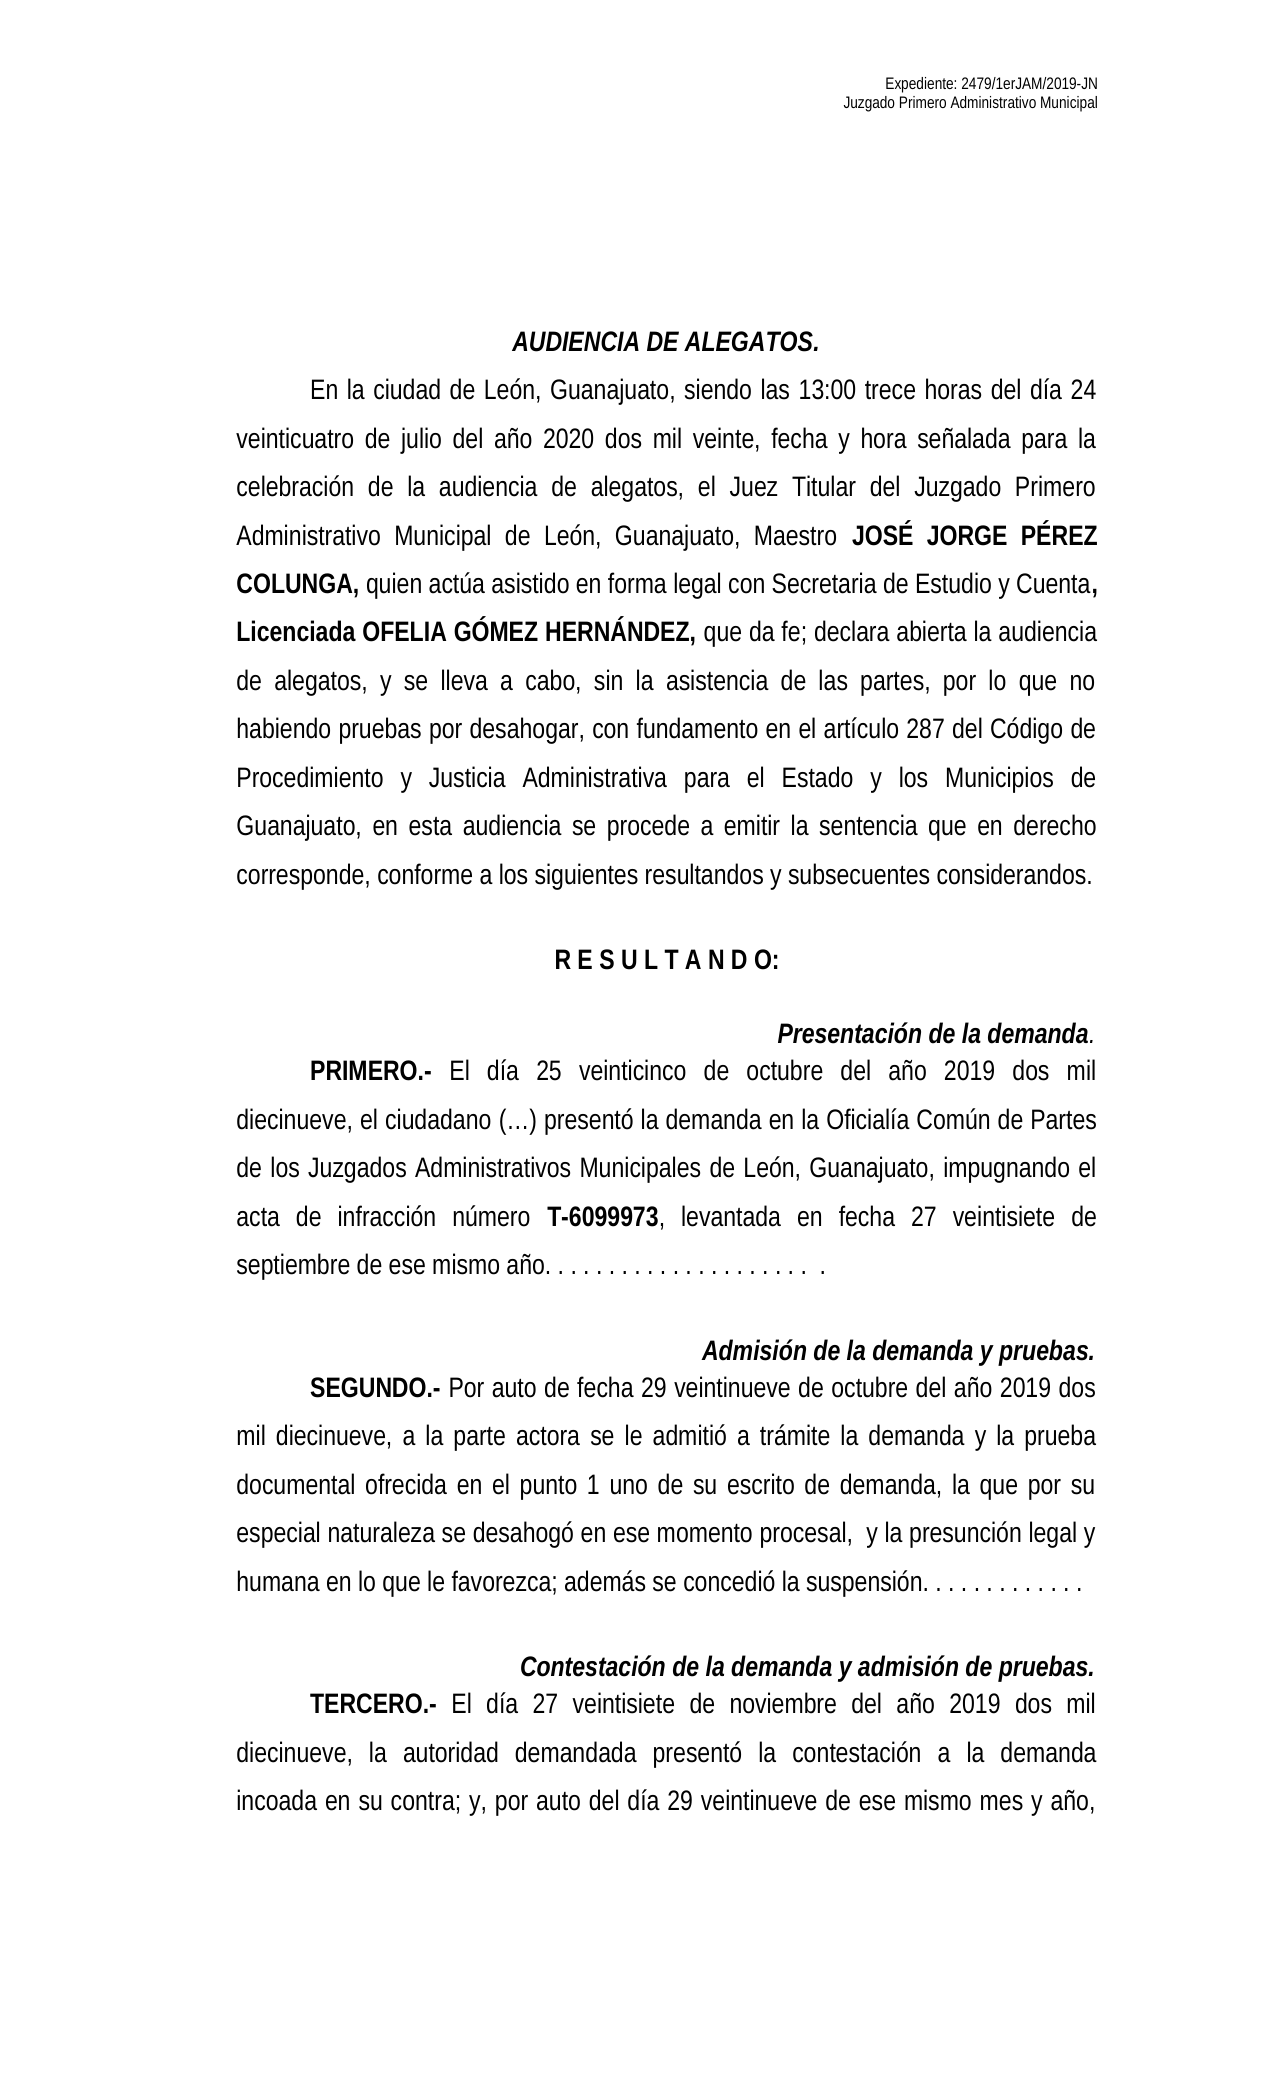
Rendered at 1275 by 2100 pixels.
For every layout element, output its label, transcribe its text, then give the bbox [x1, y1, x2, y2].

text En la ciudad de León, Guanajuato, siendo las 13:00 trece horas del día 24 veinticuatro de julio del año 2020 dos mil veinte, fecha y hora señalada para la celebración de la audiencia de alegatos, el Juez Titular del Juzgado Primero Administrativo Municipal de León, Guanajuato, Maestro JOSÉ JORGE PÉREZ COLUNGA, quien actúa asistido en forma legal con Secretaria de Estudio y Cuenta, Licenciada OFELIA GÓMEZ HERNÁNDEZ, que da fe; declara abierta la audiencia de alegatos, y se lleva a cabo, sin la asistencia de las partes, por lo que no habiendo pruebas por desahogar, con fundamento en el artículo 287 del Código de Procedimiento y Justicia Administrativa para el Estado y los Municipios de Guanajuato, en esta audiencia se procede a emitir la sentencia que en derecho corresponde, conforme a los siguientes resultandos y subsecuentes considerandos. [236, 373, 1098, 890]
text SEGUNDO.- Por auto de fecha 29 veintinueve de octubre del año 2019 dos mil diecinueve, a la parte actora se le admitió a trámite la demanda y la prueba documental ofrecida en el punto 1 uno de su escrito de demanda, la que por su especial naturaleza se desahogó en ese momento procesal, y la presunción legal y humana en lo que le favorezca; además se concedió la suspensión. . . . . . . . . . . . . [236, 1371, 1098, 1597]
text PRIMERO.- El día 25 veinticinco de octubre del año 2019 dos mil diecinueve, el ciudadano (…) presentó la demanda en la Oficialía Común de Partes de los Juzgados Administrativos Municipales de León, Guanajuato, impugnando el acta de infracción número T-6099973, levantada en fecha 27 veintisiete de septiembre de ese mismo año. . . . . . . . . . . . . . . . . . . . . . [236, 1054, 1098, 1281]
text AUDIENCIA DE ALEGATOS. [236, 325, 1098, 357]
text Presentación de la demanda. [236, 1017, 1098, 1050]
text Admisión de la demanda y pruebas. [236, 1334, 1098, 1366]
text Contestación de la demanda y admisión de pruebas. [236, 1650, 1098, 1682]
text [236, 1687, 1098, 1816]
text R E S U L T A N D O: [236, 943, 1098, 976]
